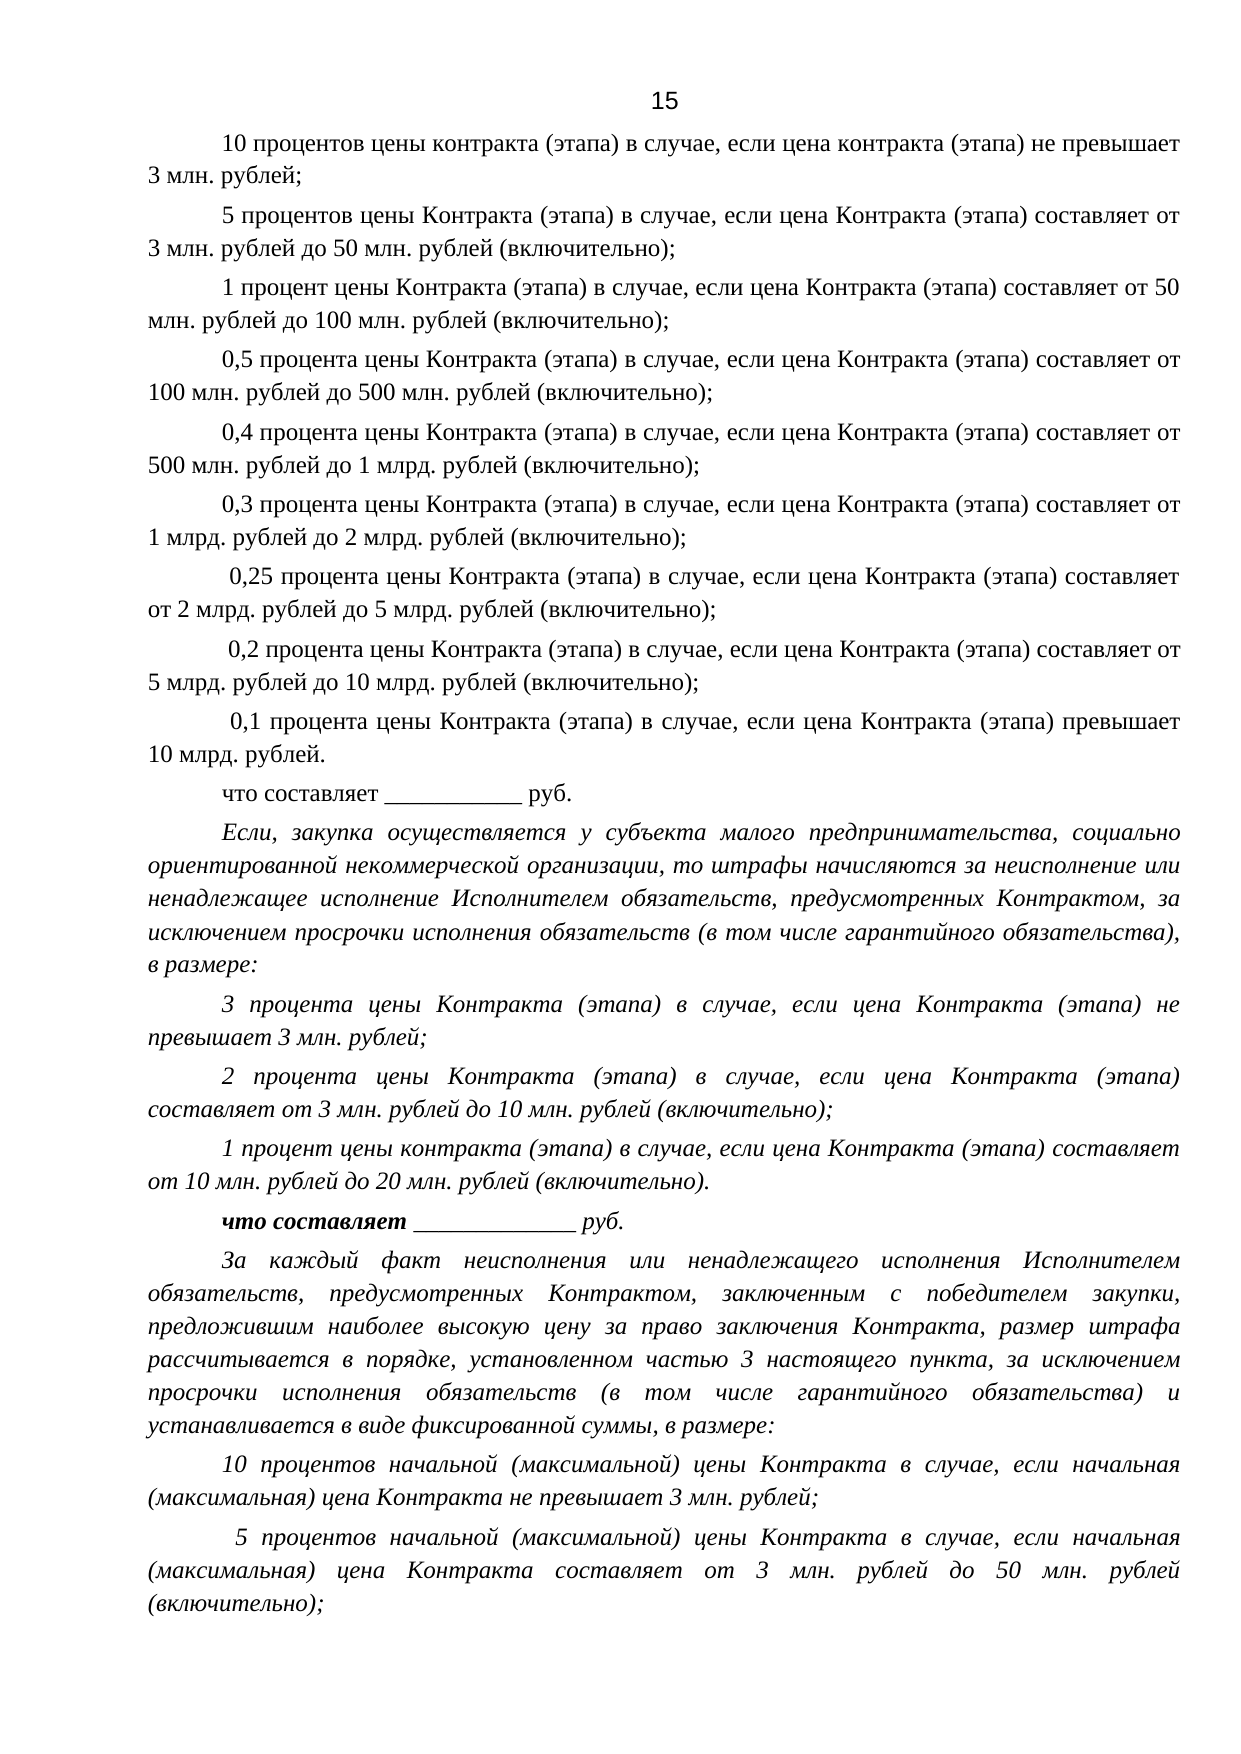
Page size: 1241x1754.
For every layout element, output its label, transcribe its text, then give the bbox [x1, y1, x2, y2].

text Если, закупка осуществляется у субъекта малого предпринимательства, социально ориентированной некоммерческой организации, то штрафы начисляются за неисполнение или ненадлежащее исполнение Исполнителем обязательств, предусмотренных Контрактом, за исключением просрочки исполнения обязательств (в том числе гарантийного обязательства), в размере: [148, 817, 1181, 978]
text 3 процента цены Контракта (этапа) в случае, если цена Контракта (этапа) не превышает 3 млн. рублей; [148, 989, 1181, 1051]
text 0,1 процента цены Контракта (этапа) в случае, если цена Контракта (этапа) превышает 10 млрд. рублей. [148, 706, 1181, 768]
text 5 процентов цены Контракта (этапа) в случае, если цена Контракта (этапа) составляет от 3 млн. рублей до 50 млн. рублей (включительно); [148, 200, 1181, 262]
text 10 процентов начальной (максимальной) цены Контракта в случае, если начальная (максимальная) цена Контракта не превышает 3 млн. рублей; [148, 1449, 1181, 1511]
text что составляет _____________ руб. [148, 1206, 1181, 1234]
text 5 процентов начальной (максимальной) цены Контракта в случае, если начальная (максимальная) цена Контракта составляет от 3 млн. рублей до 50 млн. рублей (включительно); [148, 1522, 1181, 1616]
text За каждый факт неисполнения или ненадлежащего исполнения Исполнителем обязательств, предусмотренных Контрактом, заключенным с победителем закупки, предложившим наиболее высокую цену за право заключения Контракта, размер штрафа рассчитывается в порядке, установленном частью 3 настоящего пункта, за исключением просрочки исполнения обязательств (в том числе гарантийного обязательства) и устанавливается в виде фиксированной суммы, в размере: [148, 1245, 1181, 1439]
text 1 процент цены Контракта (этапа) в случае, если цена Контракта (этапа) составляет от 50 млн. рублей до 100 млн. рублей (включительно); [148, 272, 1181, 334]
text что составляет ___________ руб. [148, 778, 1181, 807]
text 2 процента цены Контракта (этапа) в случае, если цена Контракта (этапа) составляет от 3 млн. рублей до 10 млн. рублей (включительно); [148, 1061, 1181, 1123]
text 0,4 процента цены Контракта (этапа) в случае, если цена Контракта (этапа) составляет от 500 млн. рублей до 1 млрд. рублей (включительно); [148, 417, 1181, 478]
text 1 процент цены контракта (этапа) в случае, если цена Контракта (этапа) составляет от 10 млн. рублей до 20 млн. рублей (включительно). [148, 1133, 1181, 1195]
text 0,2 процента цены Контракта (этапа) в случае, если цена Контракта (этапа) составляет от 5 млрд. рублей до 10 млрд. рублей (включительно); [148, 634, 1181, 695]
text 0,3 процента цены Контракта (этапа) в случае, если цена Контракта (этапа) составляет от 1 млрд. рублей до 2 млрд. рублей (включительно); [148, 489, 1181, 551]
text 10 процентов цены контракта (этапа) в случае, если цена контракта (этапа) не превышает 3 млн. рублей; [148, 128, 1181, 189]
text 0,5 процента цены Контракта (этапа) в случае, если цена Контракта (этапа) составляет от 100 млн. рублей до 500 млн. рублей (включительно); [148, 344, 1181, 406]
text 0,25 процента цены Контракта (этапа) в случае, если цена Контракта (этапа) составляет от 2 млрд. рублей до 5 млрд. рублей (включительно); [148, 561, 1181, 623]
